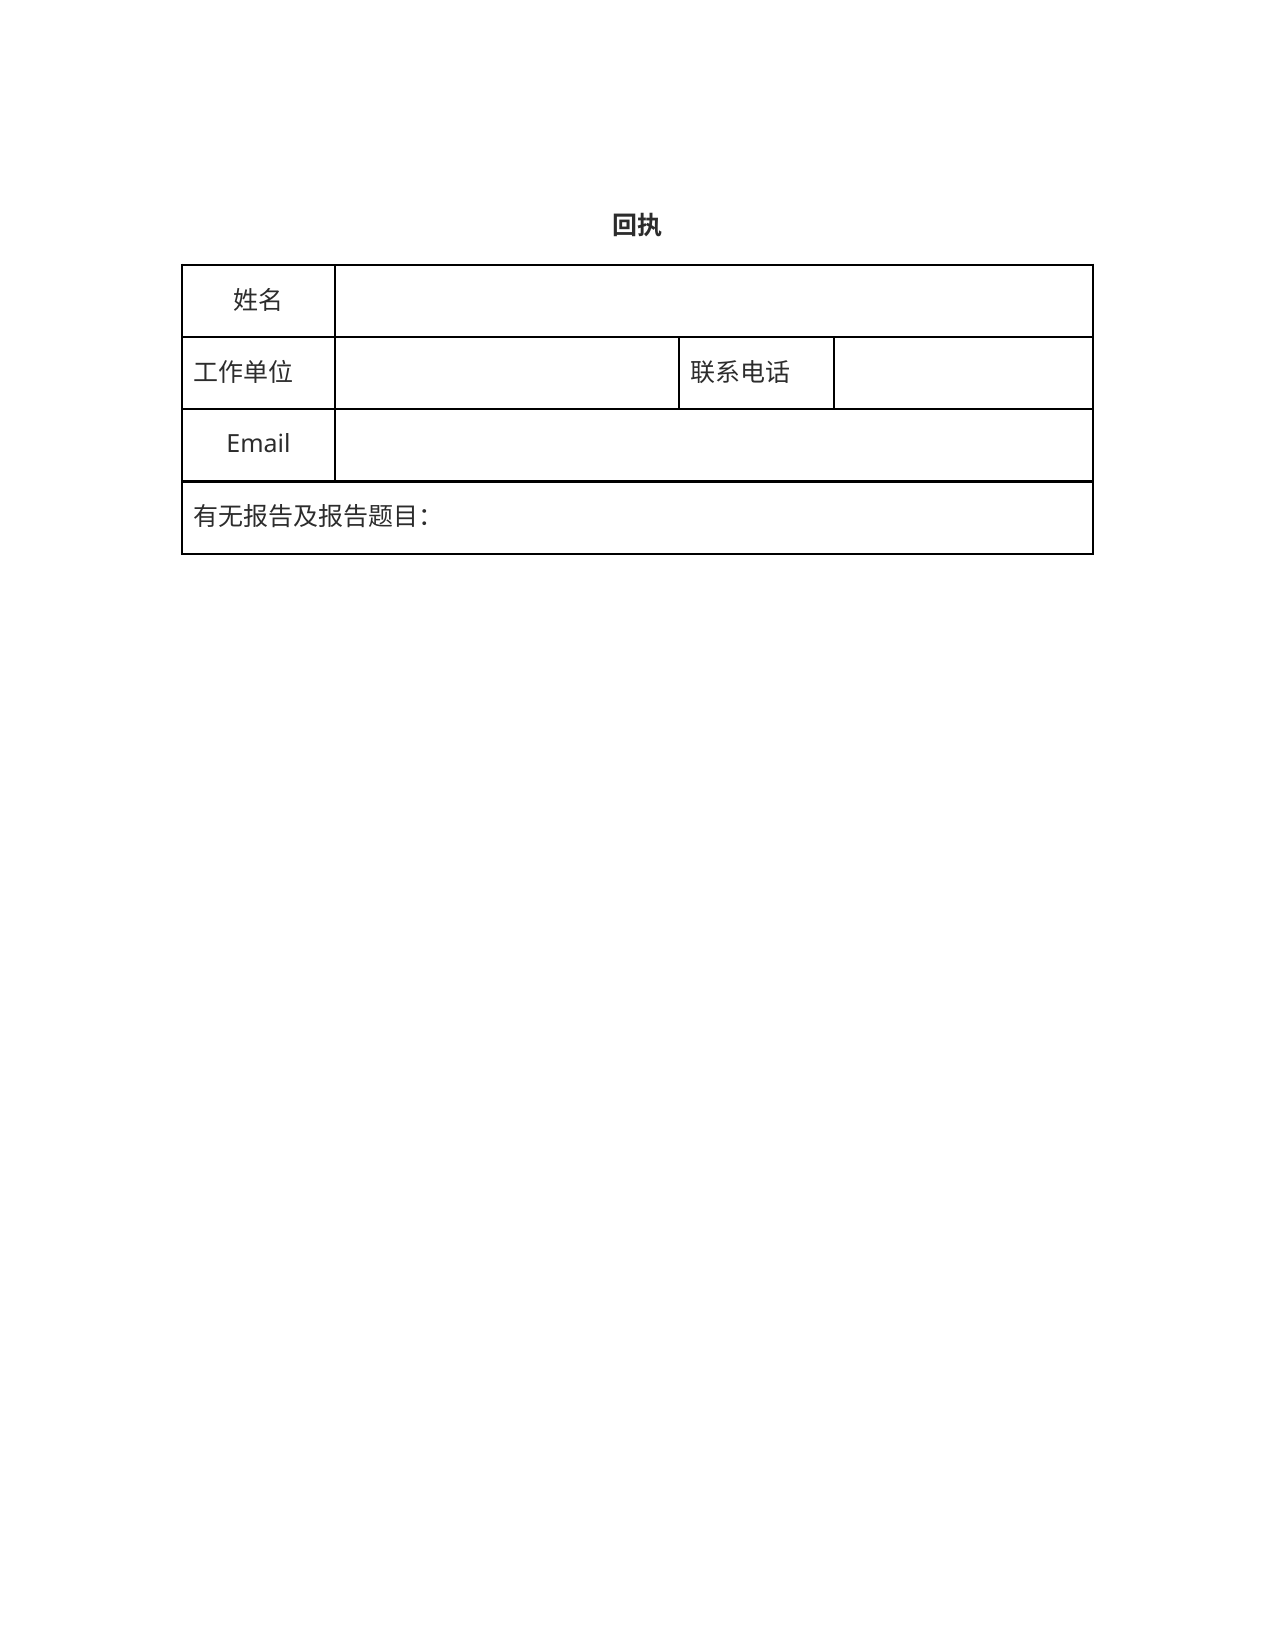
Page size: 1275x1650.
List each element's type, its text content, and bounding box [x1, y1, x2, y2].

table_cell [835, 338, 1092, 408]
text 回执 [187, 191, 1087, 256]
table_cell [336, 410, 1092, 480]
table_cell [336, 338, 678, 408]
table_cell Email [183, 410, 334, 480]
table_header [336, 266, 1092, 336]
table_cell 联系电话 [680, 338, 833, 408]
table_header 姓名 [183, 266, 334, 336]
table_cell 工作单位 [183, 338, 334, 408]
table_cell 有无报告及报告题目： [183, 483, 1092, 552]
